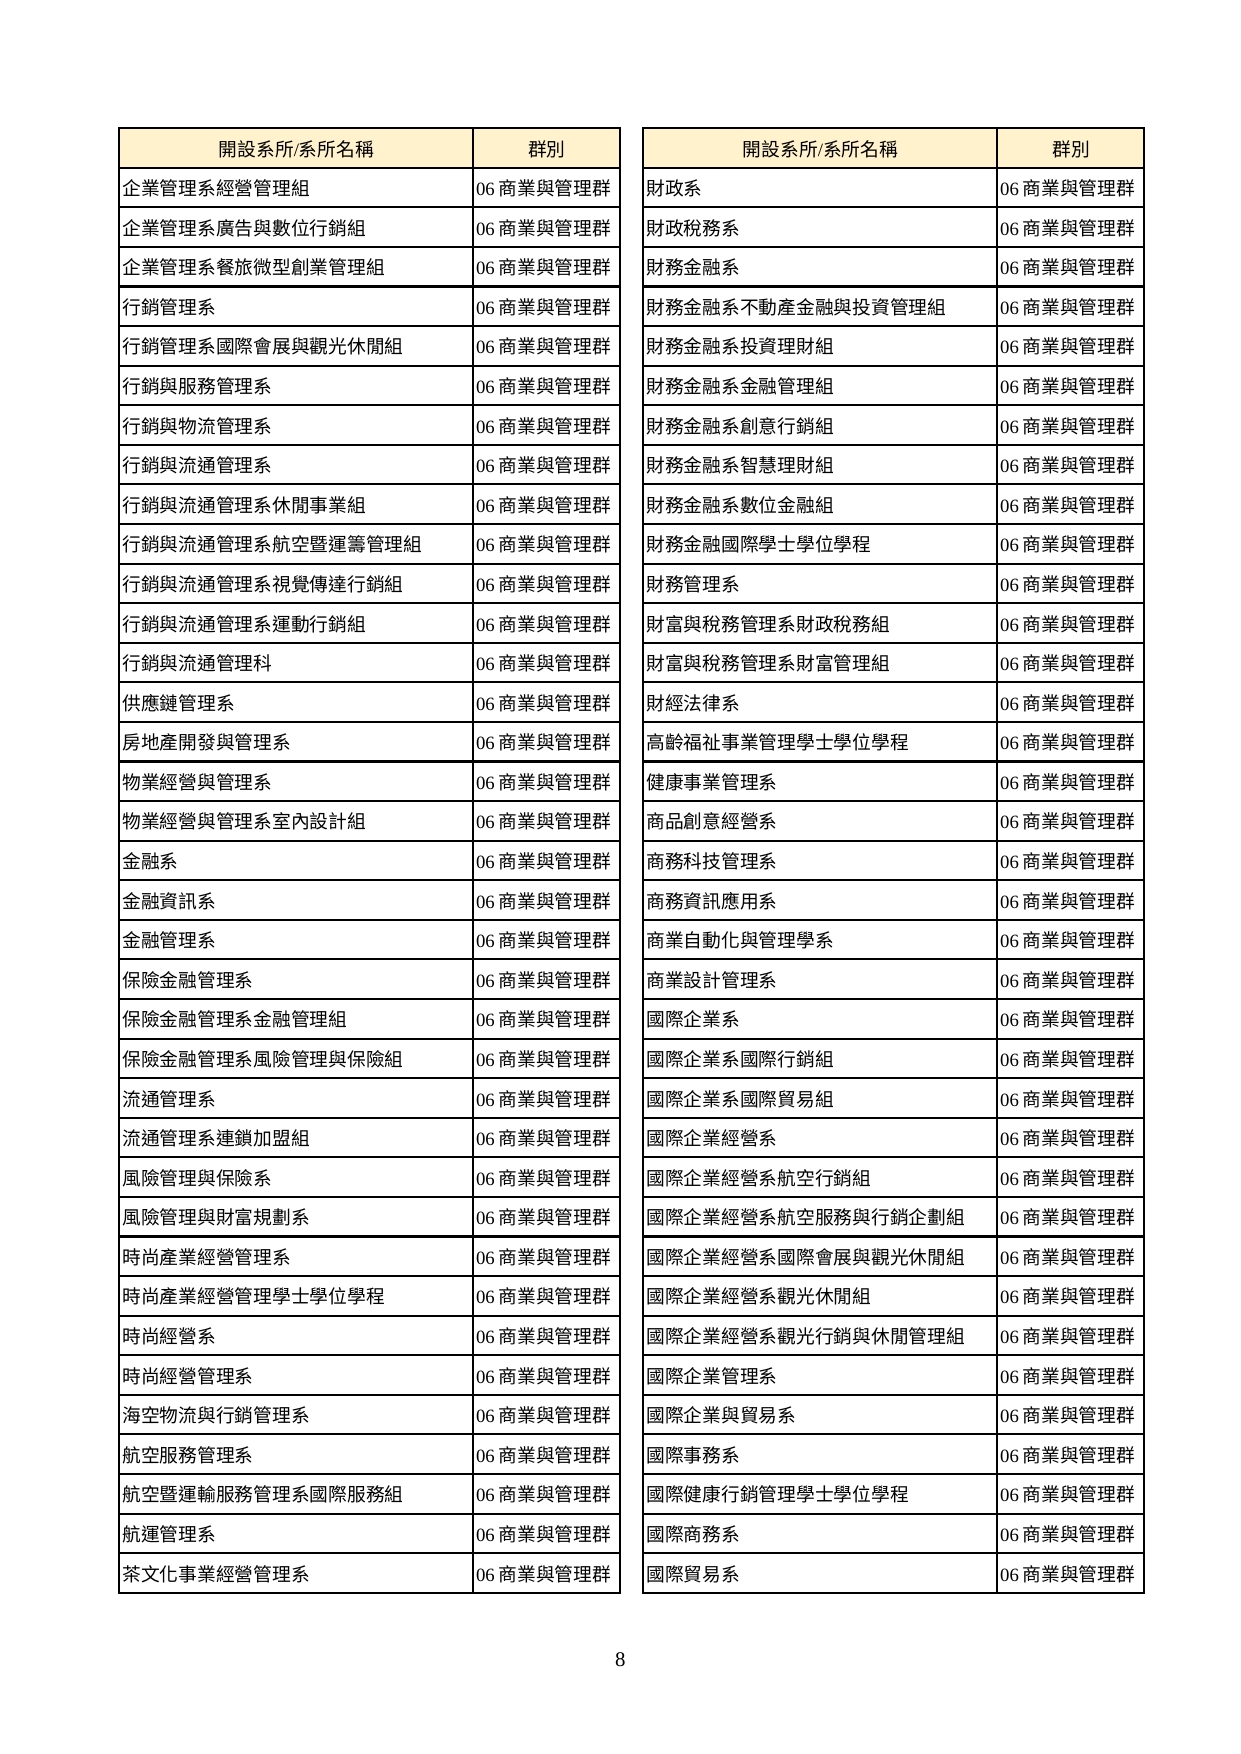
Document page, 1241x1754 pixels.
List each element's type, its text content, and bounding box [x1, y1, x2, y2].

table_cell 06商業與管理群 [474, 208, 619, 246]
table_cell 06商業與管理群 [998, 525, 1143, 562]
table_cell 財務金融系智慧理財組 [644, 446, 996, 483]
table_cell 06商業與管理群 [998, 842, 1143, 879]
table_cell 國際企業與貿易系 [644, 1396, 996, 1433]
table_cell 國際事務系 [644, 1435, 996, 1473]
table_cell 供應鏈管理系 [120, 683, 472, 721]
table_cell 06商業與管理群 [474, 1396, 619, 1433]
table_cell 06商業與管理群 [998, 723, 1143, 760]
table_cell 06商業與管理群 [474, 565, 619, 602]
table_cell 航空服務管理系 [120, 1435, 472, 1473]
table_cell 財富與稅務管理系財政稅務組 [644, 604, 996, 642]
table_cell 06商業與管理群 [474, 327, 619, 364]
table_cell 保險金融管理系風險管理與保險組 [120, 1040, 472, 1077]
table_cell 06商業與管理群 [998, 406, 1143, 444]
table_cell 企業管理系廣告與數位行銷組 [120, 208, 472, 246]
table_cell 財經法律系 [644, 683, 996, 721]
table_cell 06商業與管理群 [998, 367, 1143, 404]
table_cell 06商業與管理群 [474, 1277, 619, 1314]
table_cell 國際企業經營系觀光行銷與休閒管理組 [644, 1317, 996, 1354]
table_cell 時尚產業經營管理學士學位學程 [120, 1277, 472, 1314]
table_cell 行銷與流通管理科 [120, 644, 472, 681]
table_cell 06商業與管理群 [998, 1356, 1143, 1394]
table_cell 商業設計管理系 [644, 960, 996, 998]
table_cell 流通管理系連鎖加盟組 [120, 1119, 472, 1156]
table_cell 06商業與管理群 [474, 1356, 619, 1394]
table_cell 06商業與管理群 [474, 842, 619, 879]
table_cell 06商業與管理群 [474, 1475, 619, 1512]
table_cell 06商業與管理群 [474, 406, 619, 444]
table_cell 06商業與管理群 [474, 1554, 619, 1592]
table_cell 物業經營與管理系室內設計組 [120, 802, 472, 839]
table_cell 行銷與流通管理系航空暨運籌管理組 [120, 525, 472, 562]
table_cell 財務金融系金融管理組 [644, 367, 996, 404]
table_header 群別 [474, 129, 619, 167]
table_cell 06商業與管理群 [998, 1158, 1143, 1196]
table_cell 財富與稅務管理系財富管理組 [644, 644, 996, 681]
table_cell 高齡福祉事業管理學士學位學程 [644, 723, 996, 760]
table_cell 航空暨運輸服務管理系國際服務組 [120, 1475, 472, 1512]
table_cell 航運管理系 [120, 1515, 472, 1552]
table_cell 06商業與管理群 [474, 1079, 619, 1117]
table_cell 行銷與流通管理系視覺傳達行銷組 [120, 565, 472, 602]
table_cell 06商業與管理群 [998, 327, 1143, 364]
table_cell 06商業與管理群 [474, 1198, 619, 1235]
table_cell 06商業與管理群 [474, 1158, 619, 1196]
table_cell 房地產開發與管理系 [120, 723, 472, 760]
table_cell 06商業與管理群 [998, 1554, 1143, 1592]
table_cell 06商業與管理群 [998, 1040, 1143, 1077]
table_cell 06商業與管理群 [474, 1000, 619, 1037]
table_cell 06商業與管理群 [474, 248, 619, 285]
table_cell 06商業與管理群 [998, 1198, 1143, 1235]
table_cell 06商業與管理群 [998, 1317, 1143, 1354]
table_header 群別 [998, 129, 1143, 167]
table_cell 行銷管理系國際會展與觀光休閒組 [120, 327, 472, 364]
table_cell 06商業與管理群 [474, 525, 619, 562]
table_cell 06商業與管理群 [998, 644, 1143, 681]
table_cell 財務金融國際學士學位學程 [644, 525, 996, 562]
table_cell 國際企業系國際貿易組 [644, 1079, 996, 1117]
table_cell 06商業與管理群 [474, 169, 619, 206]
table_cell 國際商務系 [644, 1515, 996, 1552]
table_cell 06商業與管理群 [998, 960, 1143, 998]
table_cell 06商業與管理群 [998, 248, 1143, 285]
table_cell 行銷與流通管理系運動行銷組 [120, 604, 472, 642]
table_cell 金融管理系 [120, 921, 472, 958]
table_cell 國際企業系 [644, 1000, 996, 1037]
table_cell 行銷與物流管理系 [120, 406, 472, 444]
table_cell 商務科技管理系 [644, 842, 996, 879]
table_cell 06商業與管理群 [998, 881, 1143, 919]
table_cell 06商業與管理群 [474, 367, 619, 404]
table_cell 商務資訊應用系 [644, 881, 996, 919]
table_cell 物業經營與管理系 [120, 763, 472, 800]
table_cell 商品創意經營系 [644, 802, 996, 839]
table_cell 海空物流與行銷管理系 [120, 1396, 472, 1433]
table_cell 06商業與管理群 [474, 960, 619, 998]
table_cell 06商業與管理群 [998, 1435, 1143, 1473]
table_cell 行銷管理系 [120, 288, 472, 325]
table_cell 行銷與服務管理系 [120, 367, 472, 404]
table_cell 行銷與流通管理系休閒事業組 [120, 485, 472, 523]
table_cell 茶文化事業經營管理系 [120, 1554, 472, 1592]
table_cell 健康事業管理系 [644, 763, 996, 800]
table_cell 財務管理系 [644, 565, 996, 602]
table_cell 06商業與管理群 [998, 763, 1143, 800]
table_cell 06商業與管理群 [474, 1435, 619, 1473]
table_cell 國際企業經營系觀光休閒組 [644, 1277, 996, 1314]
table_cell 06商業與管理群 [998, 446, 1143, 483]
table_cell 06商業與管理群 [998, 1396, 1143, 1433]
table_cell 06商業與管理群 [474, 644, 619, 681]
table_cell 06商業與管理群 [998, 1475, 1143, 1512]
table_cell 財務金融系創意行銷組 [644, 406, 996, 444]
table_cell 06商業與管理群 [474, 921, 619, 958]
table_cell 06商業與管理群 [474, 485, 619, 523]
table_cell 國際企業管理系 [644, 1356, 996, 1394]
table_cell 06商業與管理群 [998, 1079, 1143, 1117]
table_cell 06商業與管理群 [474, 288, 619, 325]
table_cell 06商業與管理群 [998, 485, 1143, 523]
table_cell 06商業與管理群 [474, 1040, 619, 1077]
table_cell 國際企業經營系 [644, 1119, 996, 1156]
table_cell 06商業與管理群 [998, 1238, 1143, 1275]
table_cell 時尚經營管理系 [120, 1356, 472, 1394]
table_cell 財務金融系數位金融組 [644, 485, 996, 523]
table_cell 金融系 [120, 842, 472, 879]
table_cell 06商業與管理群 [474, 1317, 619, 1354]
table_cell 06商業與管理群 [998, 1119, 1143, 1156]
table_cell 商業自動化與管理學系 [644, 921, 996, 958]
table_cell 國際企業系國際行銷組 [644, 1040, 996, 1077]
table_cell 風險管理與保險系 [120, 1158, 472, 1196]
table_cell 國際健康行銷管理學士學位學程 [644, 1475, 996, 1512]
table_cell 國際企業經營系航空服務與行銷企劃組 [644, 1198, 996, 1235]
table_cell 國際貿易系 [644, 1554, 996, 1592]
table_cell 06商業與管理群 [998, 565, 1143, 602]
table_cell 國際企業經營系國際會展與觀光休閒組 [644, 1238, 996, 1275]
table_cell 企業管理系經營管理組 [120, 169, 472, 206]
table_cell 財務金融系 [644, 248, 996, 285]
table_cell 06商業與管理群 [998, 1000, 1143, 1037]
table_cell 06商業與管理群 [474, 604, 619, 642]
table_cell 財政稅務系 [644, 208, 996, 246]
table_cell 06商業與管理群 [474, 1238, 619, 1275]
table_cell 財務金融系投資理財組 [644, 327, 996, 364]
table_cell 06商業與管理群 [998, 1277, 1143, 1314]
table_cell 保險金融管理系 [120, 960, 472, 998]
table_cell 時尚產業經營管理系 [120, 1238, 472, 1275]
table_cell 06商業與管理群 [474, 723, 619, 760]
table_cell 06商業與管理群 [998, 921, 1143, 958]
table_cell 企業管理系餐旅微型創業管理組 [120, 248, 472, 285]
table_cell 06商業與管理群 [998, 288, 1143, 325]
table_cell 06商業與管理群 [998, 683, 1143, 721]
table_cell 06商業與管理群 [474, 881, 619, 919]
table_cell 06商業與管理群 [474, 763, 619, 800]
table_cell 06商業與管理群 [998, 1515, 1143, 1552]
table_cell 06商業與管理群 [474, 1119, 619, 1156]
table_cell 時尚經營系 [120, 1317, 472, 1354]
table_cell 06商業與管理群 [474, 802, 619, 839]
table_cell 國際企業經營系航空行銷組 [644, 1158, 996, 1196]
table_cell 06商業與管理群 [998, 604, 1143, 642]
table_cell 06商業與管理群 [474, 446, 619, 483]
table_cell 06商業與管理群 [474, 683, 619, 721]
table_cell 06商業與管理群 [998, 802, 1143, 839]
table_cell 財政系 [644, 169, 996, 206]
table_cell 06商業與管理群 [998, 208, 1143, 246]
table_header 開設系所/系所名稱 [644, 129, 996, 167]
table_cell 06商業與管理群 [998, 169, 1143, 206]
table_cell 流通管理系 [120, 1079, 472, 1117]
table_cell 06商業與管理群 [474, 1515, 619, 1552]
table_cell 風險管理與財富規劃系 [120, 1198, 472, 1235]
table_cell 保險金融管理系金融管理組 [120, 1000, 472, 1037]
table_cell 財務金融系不動產金融與投資管理組 [644, 288, 996, 325]
table_cell 金融資訊系 [120, 881, 472, 919]
table_cell 行銷與流通管理系 [120, 446, 472, 483]
table_header 開設系所/系所名稱 [120, 129, 472, 167]
